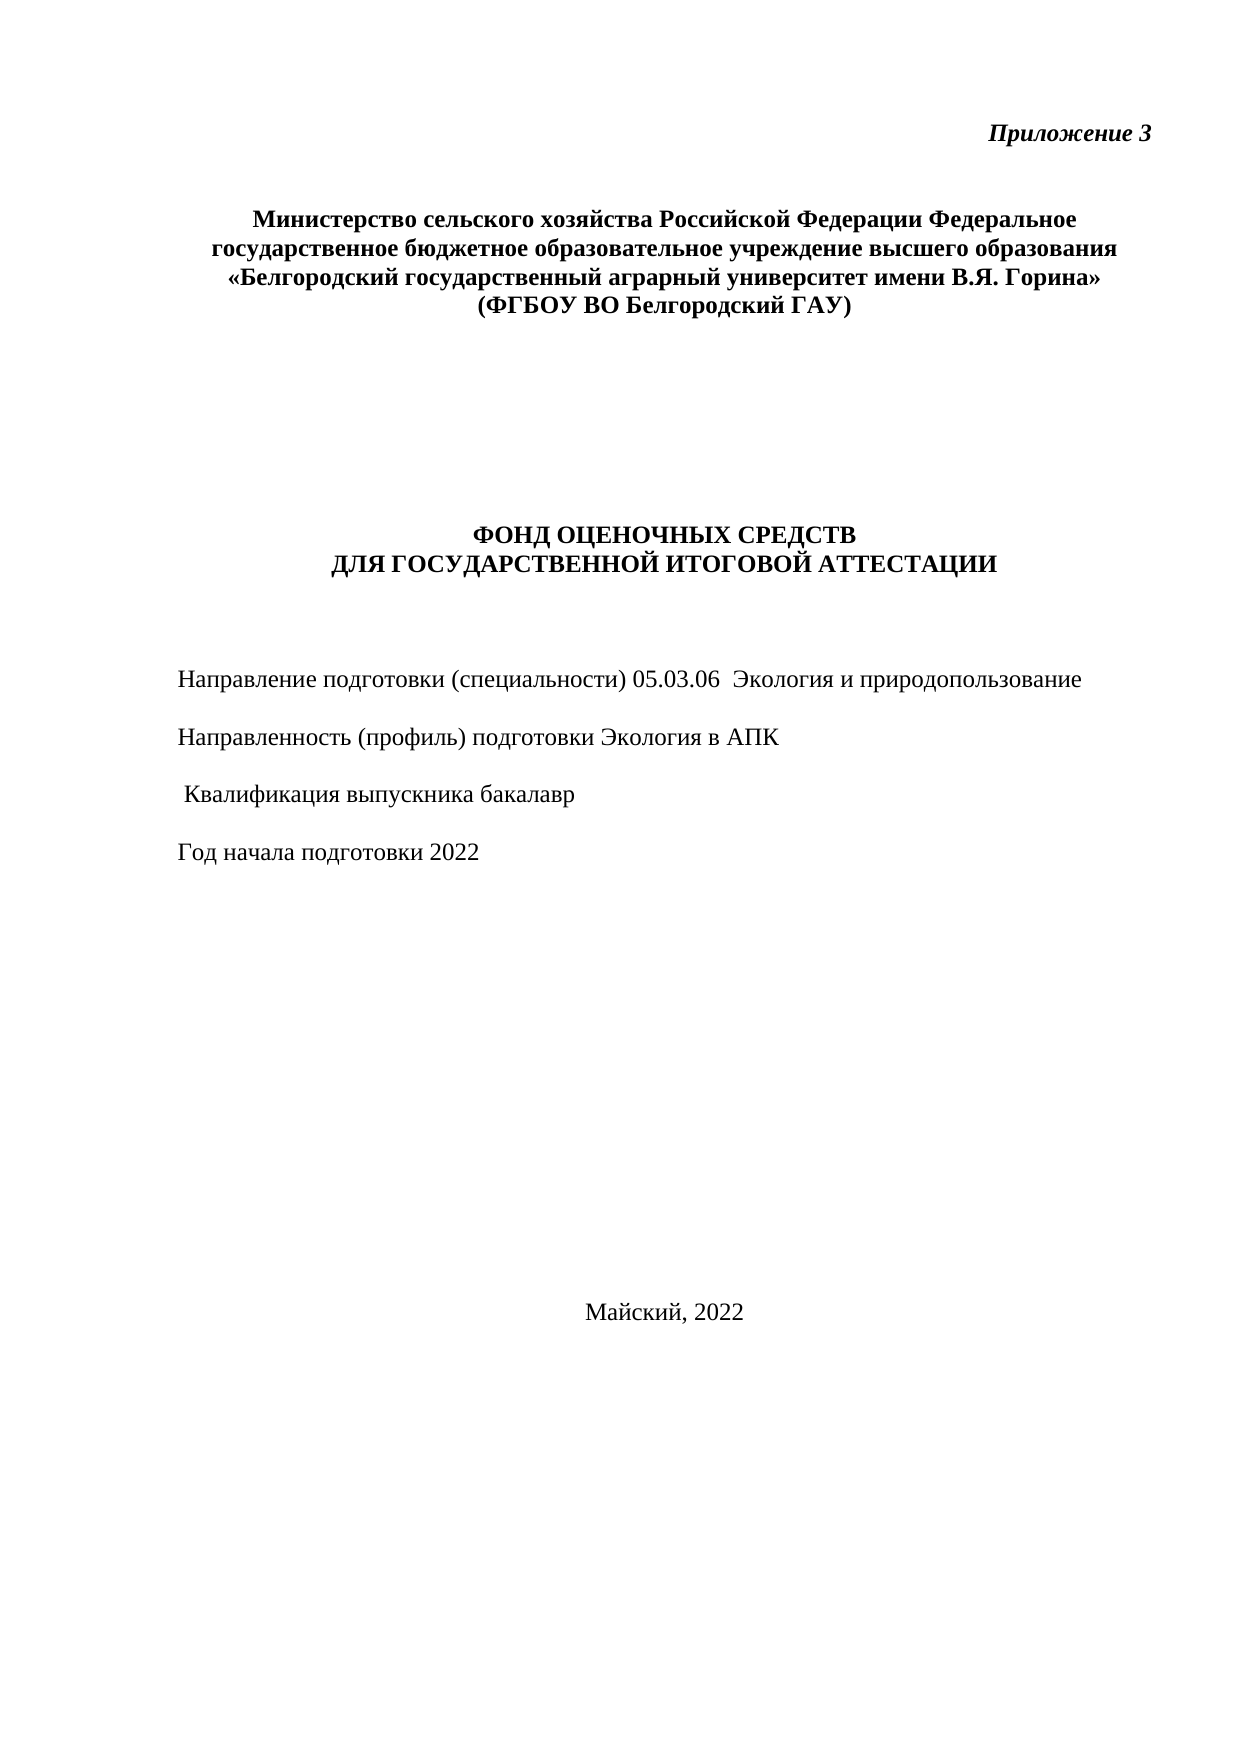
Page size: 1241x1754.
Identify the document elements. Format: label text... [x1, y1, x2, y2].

text Министерство сельского хозяйства Российской Федерации Федеральное государственное бюджетное образовательное учреждение высшего образования «Белгородский государственный аграрный университет имени В.Я. Горина» [177, 204, 1152, 291]
text Приложение 3 [177, 118, 1152, 147]
text Квалификация выпускника бакалавр [177, 779, 1152, 808]
text (ФГБОУ ВО Белгородский ГАУ) [177, 291, 1152, 319]
text Майский, 2022 [177, 1297, 1152, 1326]
text ДЛЯ ГОСУДАРСТВЕННОЙ ИТОГОВОЙ АТТЕСТАЦИИ [177, 549, 1152, 578]
text ФОНД ОЦЕНОЧНЫХ СРЕДСТВ [177, 521, 1152, 549]
text Направленность (профиль) подготовки Экология в АПК [177, 722, 1152, 751]
text Направление подготовки (специальности) 05.03.06 Экология и природопользование [177, 664, 1152, 693]
text Год начала подготовки 2022 [177, 837, 1152, 866]
